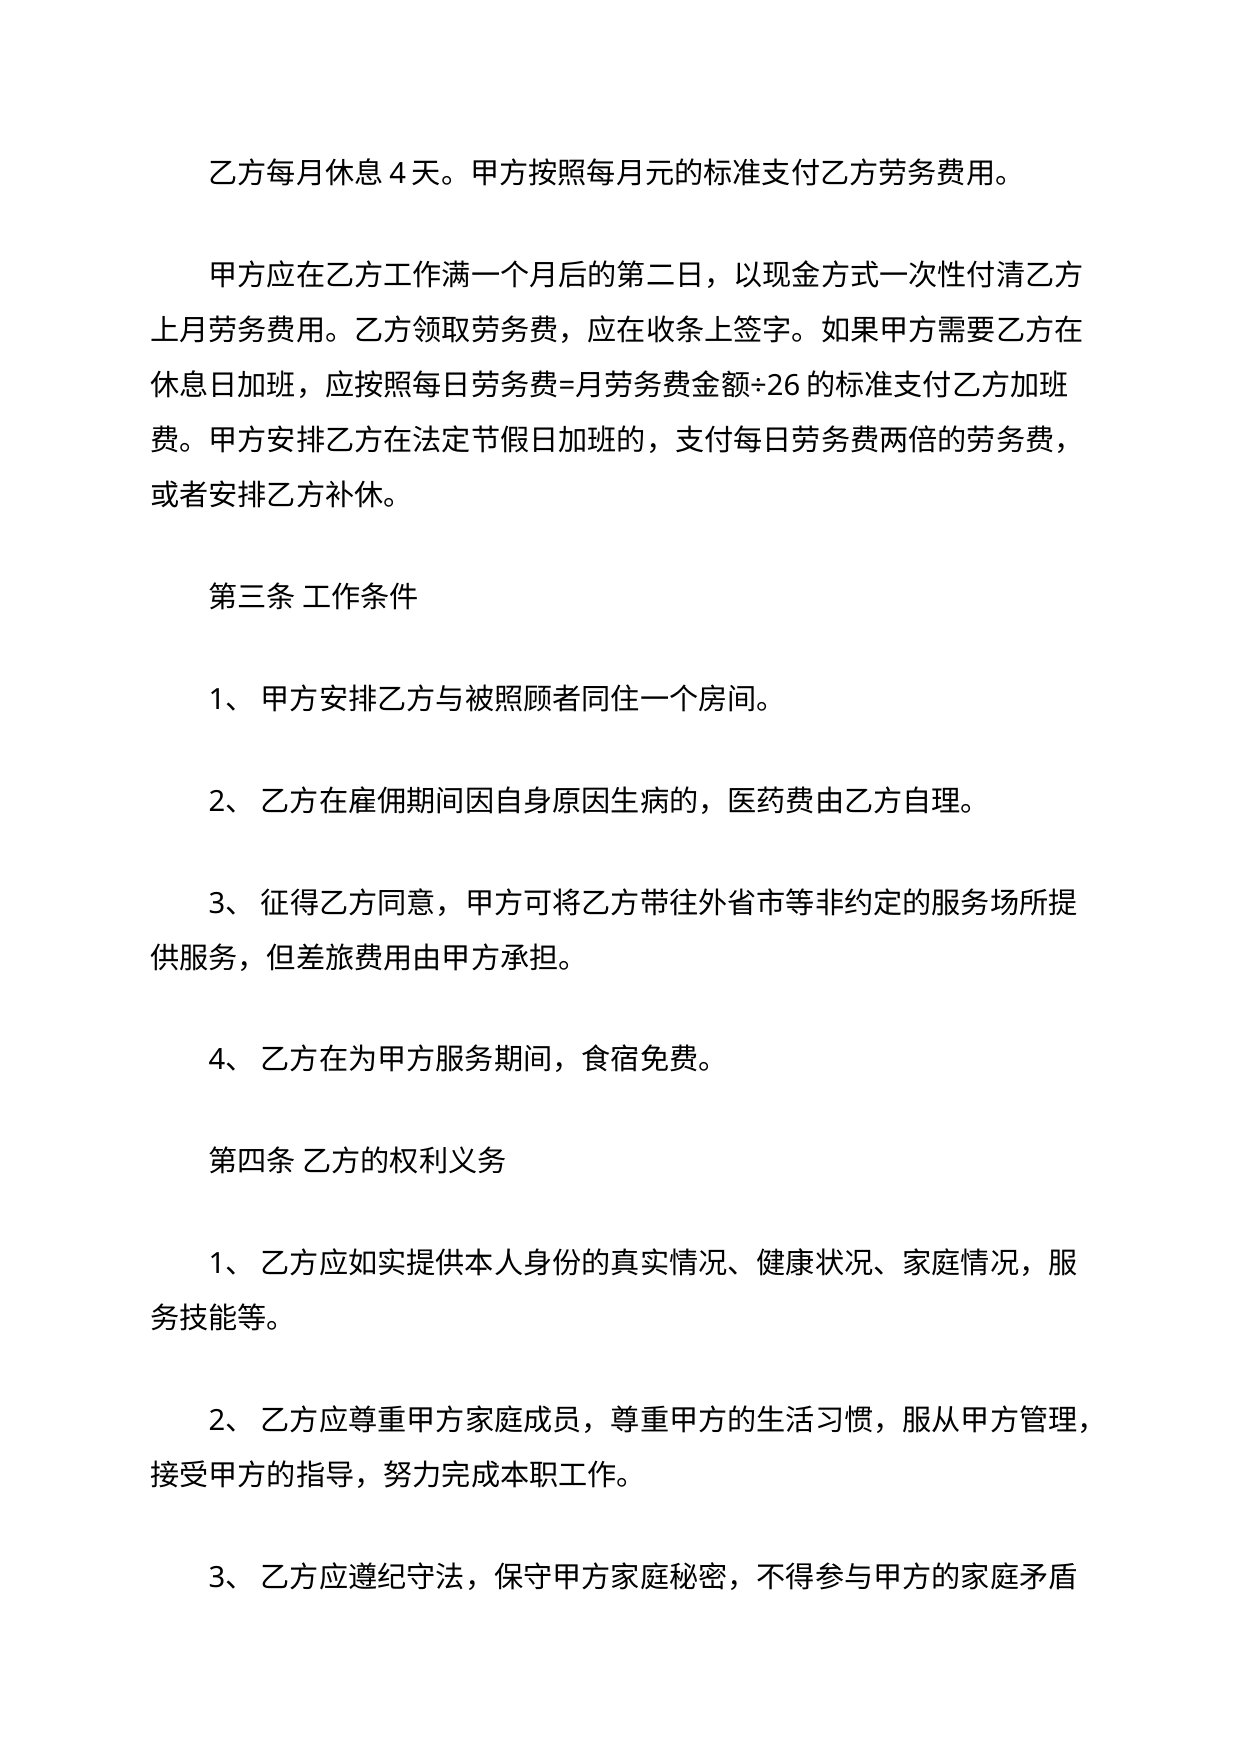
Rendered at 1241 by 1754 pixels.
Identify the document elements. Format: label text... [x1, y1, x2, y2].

text 1、 乙方应如实提供本人身份的真实情况、健康状况、家庭情况，服务技能等。 [150, 1240, 1090, 1337]
text 3、 征得乙方同意，甲方可将乙方带往外省市等非约定的服务场所提供服务，但差旅费用由甲方承担。 [150, 879, 1090, 976]
text 甲方应在乙方工作满一个月后的第二日，以现金方式一次性付清乙方上月劳务费用。乙方领取劳务费，应在收条上签字。如果甲方需要乙方在休息日加班，应按照每日劳务费=月劳务费金额÷26的标准支付乙方加班费。甲方安排乙方在法定节假日加班的，支付每日劳务费两倍的劳务费，或者安排乙方补休。 [150, 252, 1090, 514]
text 4、 乙方在为甲方服务期间，食宿免费。 [150, 1036, 1090, 1078]
text 第四条 乙方的权利义务 [150, 1138, 1090, 1180]
text 第三条 工作条件 [150, 573, 1090, 616]
text 1、 甲方安排乙方与被照顾者同住一个房间。 [150, 675, 1090, 718]
text 2、 乙方应尊重甲方家庭成员，尊重甲方的生活习惯，服从甲方管理，接受甲方的指导，努力完成本职工作。 [150, 1396, 1090, 1494]
text 2、 乙方在雇佣期间因自身原因生病的，医药费由乙方自理。 [150, 777, 1090, 819]
text 乙方每月休息4天。甲方按照每月元的标准支付乙方劳务费用。 [150, 150, 1090, 192]
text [150, 1553, 1090, 1596]
